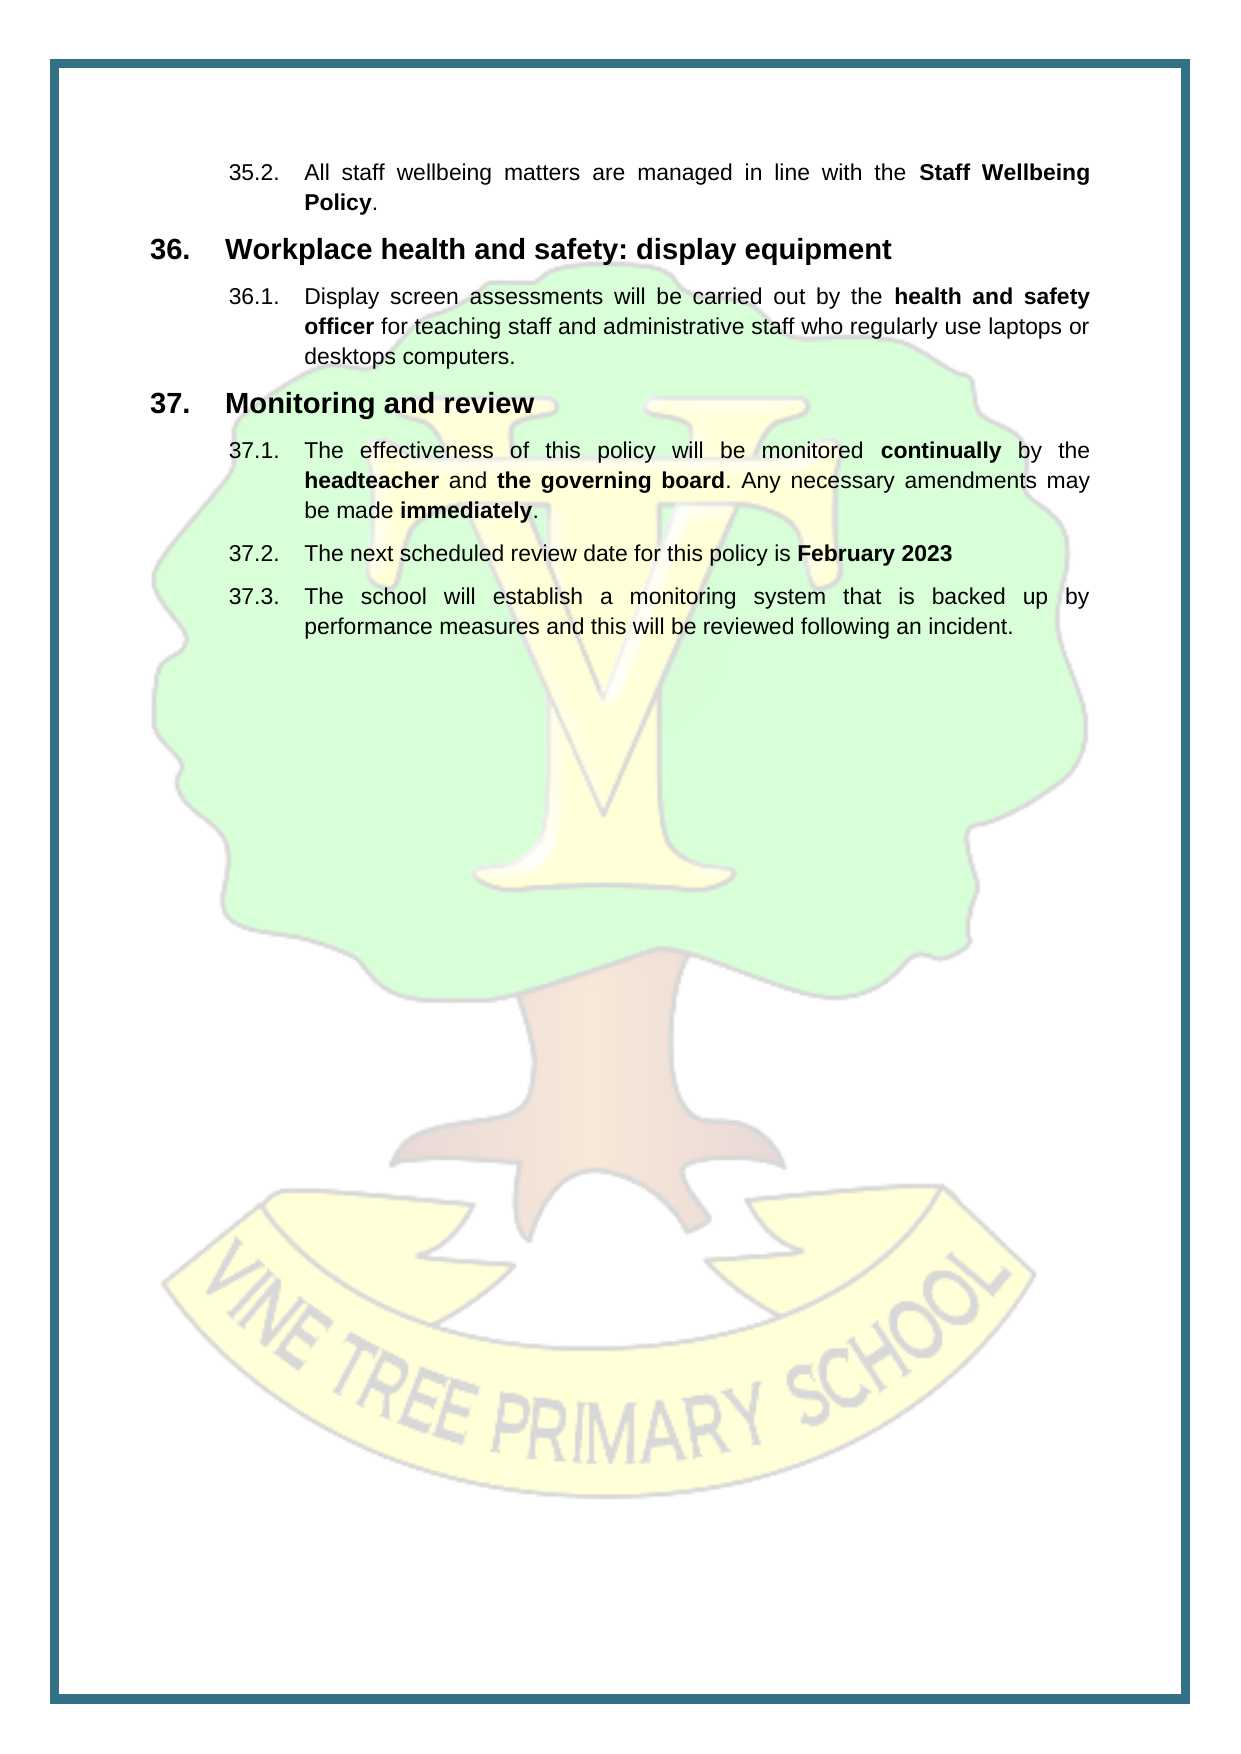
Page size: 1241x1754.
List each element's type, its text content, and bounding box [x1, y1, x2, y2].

subtitle Workplace health and safety: display equipment [150, 232, 1090, 265]
text The next scheduled review date for this policy is February 2023 [254, 540, 1090, 566]
text The effectiveness of this policy will be monitored continually by the headteacher and the governing board. Any necessary amendments may be made immediately. [254, 437, 1090, 524]
text The school will establish a monitoring system that is backed up by performance measures and this will be reviewed following an incident. [254, 583, 1090, 639]
text All staff wellbeing matters are managed in line with the Staff Wellbeing Policy. [254, 159, 1090, 215]
subtitle Monitoring and review [150, 386, 1090, 419]
text Display screen assessments will be carried out by the health and safety officer for teaching staff and administrative staff who regularly use laptops or desktops computers. [254, 283, 1090, 369]
